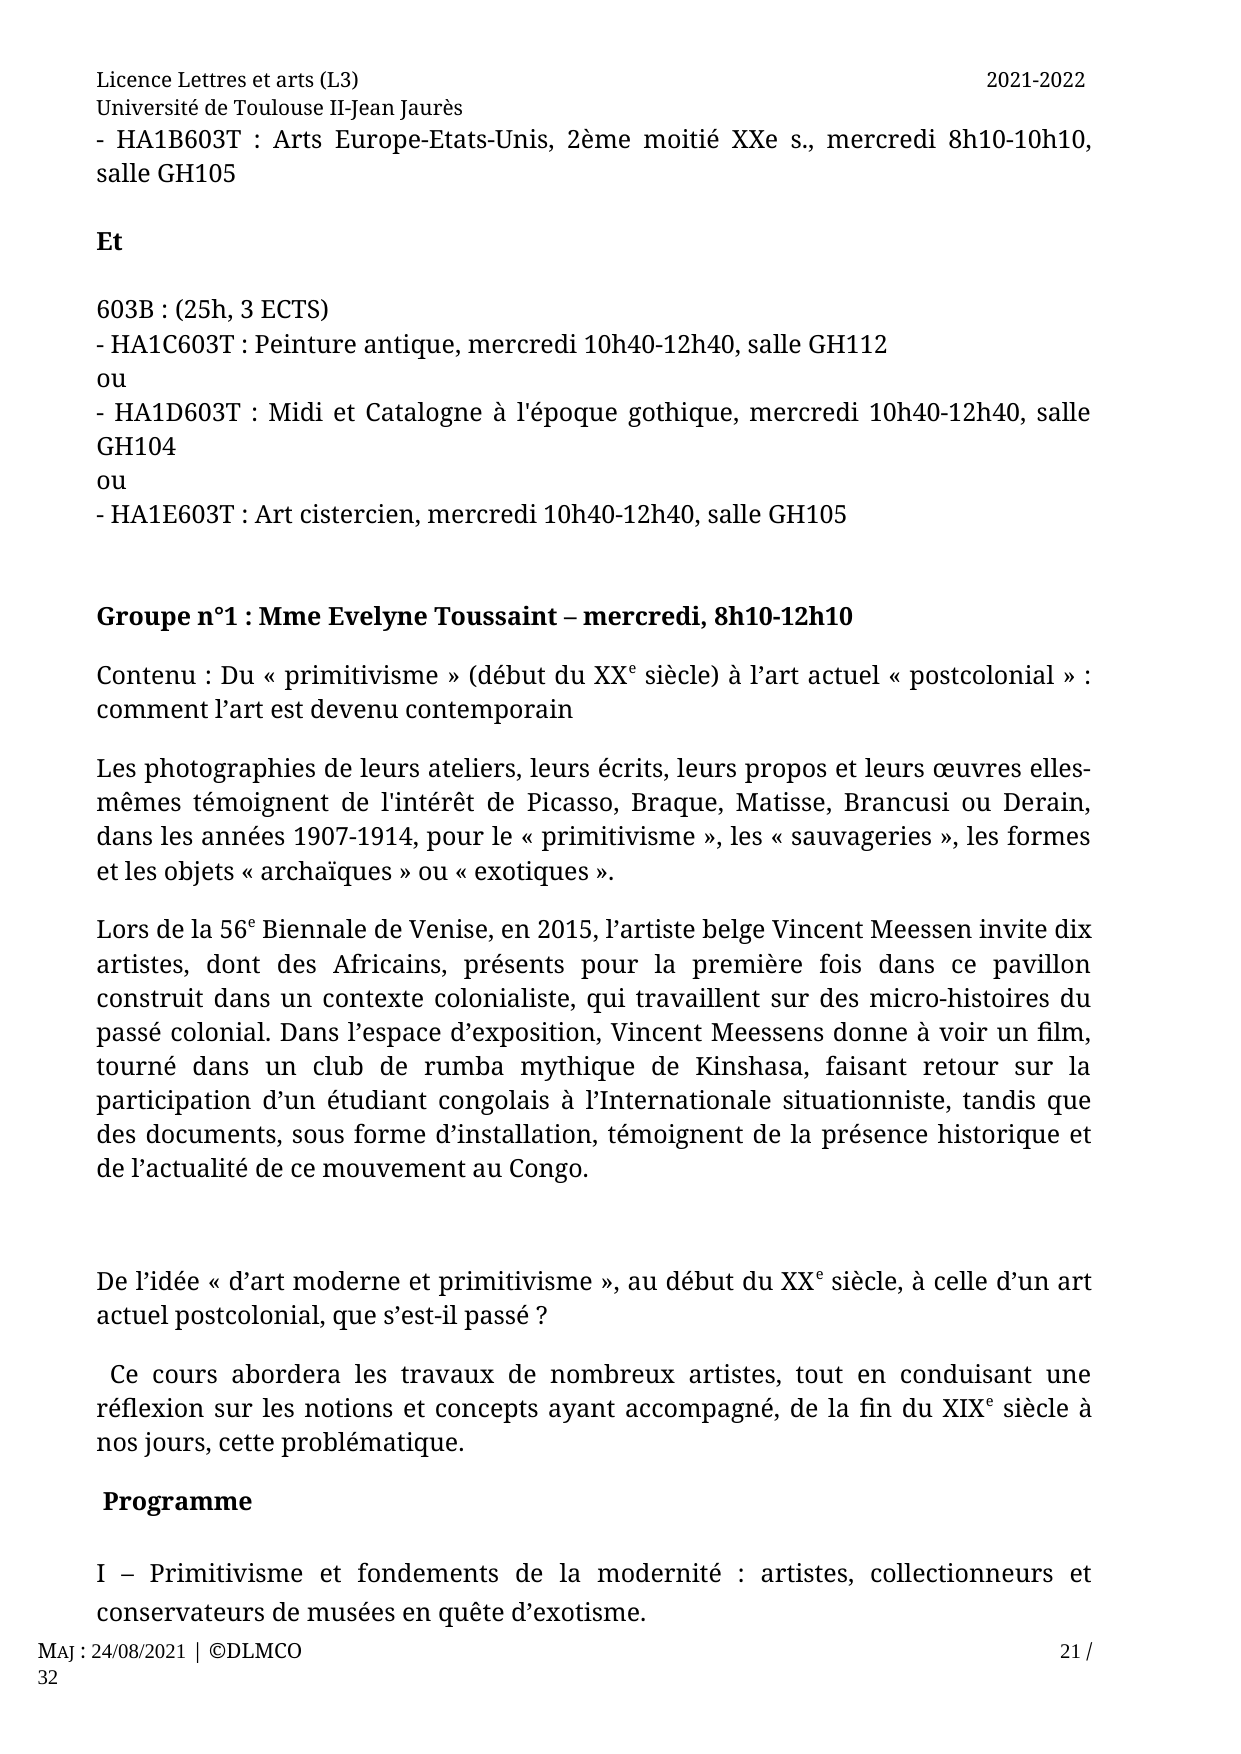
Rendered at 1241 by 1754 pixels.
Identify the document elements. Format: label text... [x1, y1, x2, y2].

subtitle I – Primitivisme et fondements de la modernité : artistes, collectionneurs et conservateurs de musées en quête d’exotisme. [96, 1555, 1092, 1628]
text - HA1E603T : Art cistercien, mercredi 10h40-12h40, salle GH105 [96, 497, 1092, 531]
text - HA1B603T : Arts Europe-Etats-Unis, 2ème moitié XXe s., mercredi 8h10-10h10, salle GH105 [96, 122, 1092, 190]
text De l’idée « d’art moderne et primitivisme », au début du XXe siècle, à celle d’un art actuel postcolonial, que s’est-il passé ? [96, 1263, 1092, 1332]
text Ce cours abordera les travaux de nombreux artistes, tout en conduisant une réflexion sur les notions et concepts ayant accompagné, de la fin du XIXe siècle à nos jours, cette problématique. [96, 1357, 1092, 1459]
text Lors de la 56e Biennale de Venise, en 2015, l’artiste belge Vincent Meessen invite dix artistes, dont des Africains, présents pour la première fois dans ce pavillon construit dans un contexte colonialiste, qui travaillent sur des micro-histoires du passé colonial. Dans l’espace d’exposition, Vincent Meessens donne à voir un film, tourné dans un club de rumba mythique de Kinshasa, faisant retour sur la participation d’un étudiant congolais à l’Internationale situationniste, tandis que des documents, sous forme d’installation, témoignent de la présence historique et de l’actualité de ce mouvement au Congo. [96, 912, 1092, 1185]
text Les photographies de leurs ateliers, leurs écrits, leurs propos et leurs œuvres elles-mêmes témoignent de l'intérêt de Picasso, Braque, Matisse, Brancusi ou Derain, dans les années 1907-1914, pour le « primitivisme », les « sauvageries », les formes et les objets « archaïques » ou « exotiques ». [96, 751, 1092, 887]
text Programme [96, 1484, 1092, 1518]
text Contenu : Du « primitivisme » (début du XXe siècle) à l’art actuel « postcolonial » : comment l’art est devenu contemporain [96, 658, 1092, 726]
text - HA1C603T : Peinture antique, mercredi 10h40-12h40, salle GH112 [96, 326, 1092, 360]
text - HA1D603T : Midi et Catalogne à l'époque gothique, mercredi 10h40-12h40, salle GH104 [96, 394, 1092, 462]
text 603B : (25h, 3 ECTS) [96, 292, 1092, 326]
text Et [96, 224, 1092, 258]
text ou [96, 360, 1092, 394]
text ou [96, 462, 1092, 497]
text Groupe n°1 : Mme Evelyne Toussaint – mercredi, 8h10-12h10 [96, 599, 1092, 633]
